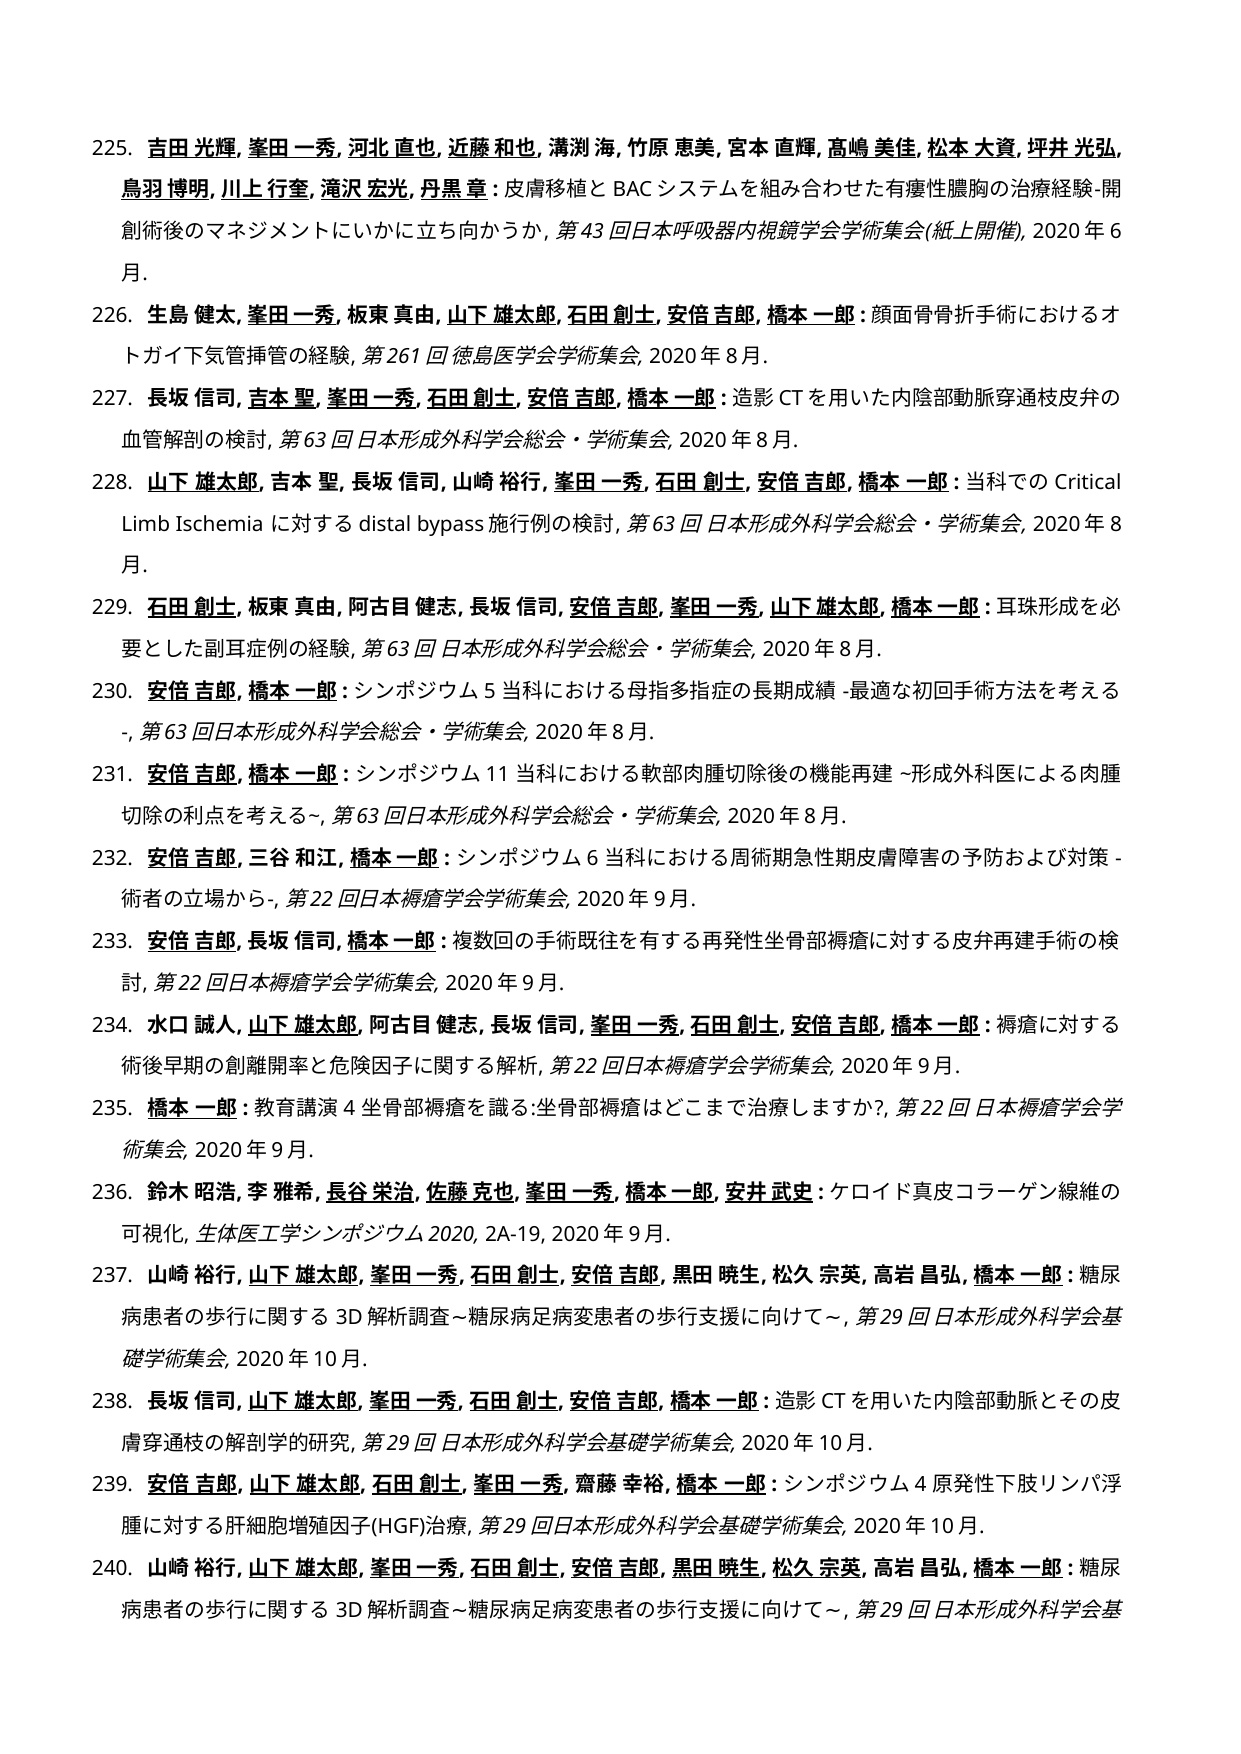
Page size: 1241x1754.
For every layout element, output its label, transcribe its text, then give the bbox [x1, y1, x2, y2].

list 安倍 吉郎, 山下 雄太郎, 石田 創士, 峯田 一秀, 齋藤 幸裕, 橋本 一郎 : シンポジウム4 原発性下肢リンパ浮腫に対する肝細胞増殖因子(HGF)治療, 第29回日本形成外科学会基礎学術集会, 2020年10月. [92, 1462, 1122, 1545]
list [92, 1545, 1122, 1629]
list 安倍 吉郎, 三谷 和江, 橋本 一郎 : シンポジウム6 当科における周術期急性期皮膚障害の予防および対策 -術者の立場から-, 第22回日本褥瘡学会学術集会, 2020年9月. [92, 835, 1122, 919]
list 吉田 光輝, 峯田 一秀, 河北 直也, 近藤 和也, 溝渕 海, 竹原 恵美, 宮本 直輝, 髙嶋 美佳, 松本 大資, 坪井 光弘, 鳥羽 博明, 川上 行奎, 滝沢 宏光, 丹黒 章 : 皮膚移植とBACシステムを組み合わせた有瘻性膿胸の治療経験-開創術後のマネジメントにいかに立ち向かうか, 第43回日本呼吸器内視鏡学会学術集会(紙上開催), 2020年6月. [92, 125, 1122, 292]
list 山崎 裕行, 山下 雄太郎, 峯田 一秀, 石田 創士, 安倍 吉郎, 黒田 暁生, 松久 宗英, 高岩 昌弘, 橋本 一郎 : 糖尿病患者の歩行に関する3D解析調査∼糖尿病足病変患者の歩行支援に向けて∼, 第29回 日本形成外科学会基礎学術集会, 2020年10月. [92, 1253, 1122, 1378]
list 石田 創士, 板東 真由, 阿古目 健志, 長坂 信司, 安倍 吉郎, 峯田 一秀, 山下 雄太郎, 橋本 一郎 : 耳珠形成を必要とした副耳症例の経験, 第63回 日本形成外科学会総会・学術集会, 2020年8月. [92, 584, 1122, 668]
list 長坂 信司, 山下 雄太郎, 峯田 一秀, 石田 創士, 安倍 吉郎, 橋本 一郎 : 造影CTを用いた内陰部動脈とその皮膚穿通枝の解剖学的研究, 第29回 日本形成外科学会基礎学術集会, 2020年10月. [92, 1378, 1122, 1462]
list 水口 誠人, 山下 雄太郎, 阿古目 健志, 長坂 信司, 峯田 一秀, 石田 創士, 安倍 吉郎, 橋本 一郎 : 褥瘡に対する術後早期の創離開率と危険因子に関する解析, 第22回日本褥瘡学会学術集会, 2020年9月. [92, 1002, 1122, 1086]
list 安倍 吉郎, 長坂 信司, 橋本 一郎 : 複数回の手術既往を有する再発性坐骨部褥瘡に対する皮弁再建手術の検討, 第22回日本褥瘡学会学術集会, 2020年9月. [92, 919, 1122, 1002]
list 生島 健太, 峯田 一秀, 板東 真由, 山下 雄太郎, 石田 創士, 安倍 吉郎, 橋本 一郎 : 顔面骨骨折手術におけるオトガイ下気管挿管の経験, 第261回 徳島医学会学術集会, 2020年8月. [92, 292, 1122, 376]
list 安倍 吉郎, 橋本 一郎 : シンポジウム11 当科における軟部肉腫切除後の機能再建 ~形成外科医による肉腫切除の利点を考える~, 第63回日本形成外科学会総会・学術集会, 2020年8月. [92, 752, 1122, 835]
list 安倍 吉郎, 橋本 一郎 : シンポジウム5 当科における母指多指症の長期成績 -最適な初回手術方法を考える-, 第63回日本形成外科学会総会・学術集会, 2020年8月. [92, 668, 1122, 752]
list 長坂 信司, 吉本 聖, 峯田 一秀, 石田 創士, 安倍 吉郎, 橋本 一郎 : 造影CTを用いた内陰部動脈穿通枝皮弁の血管解剖の検討, 第63回 日本形成外科学会総会・学術集会, 2020年8月. [92, 376, 1122, 459]
list 鈴木 昭浩, 李 雅希, 長谷 栄治, 佐藤 克也, 峯田 一秀, 橋本 一郎, 安井 武史 : ケロイド真皮コラーゲン線維の可視化, 生体医工学シンポジウム2020, 2A-19, 2020年9月. [92, 1169, 1122, 1253]
list 山下 雄太郎, 吉本 聖, 長坂 信司, 山崎 裕行, 峯田 一秀, 石田 創士, 安倍 吉郎, 橋本 一郎 : 当科でのCritical Limb Ischemia に対するdistal bypass施行例の検討, 第63回 日本形成外科学会総会・学術集会, 2020年8月. [92, 459, 1122, 584]
list 橋本 一郎 : 教育講演4 坐骨部褥瘡を識る:坐骨部褥瘡はどこまで治療しますか?, 第22回 日本褥瘡学会学術集会, 2020年9月. [92, 1086, 1122, 1169]
